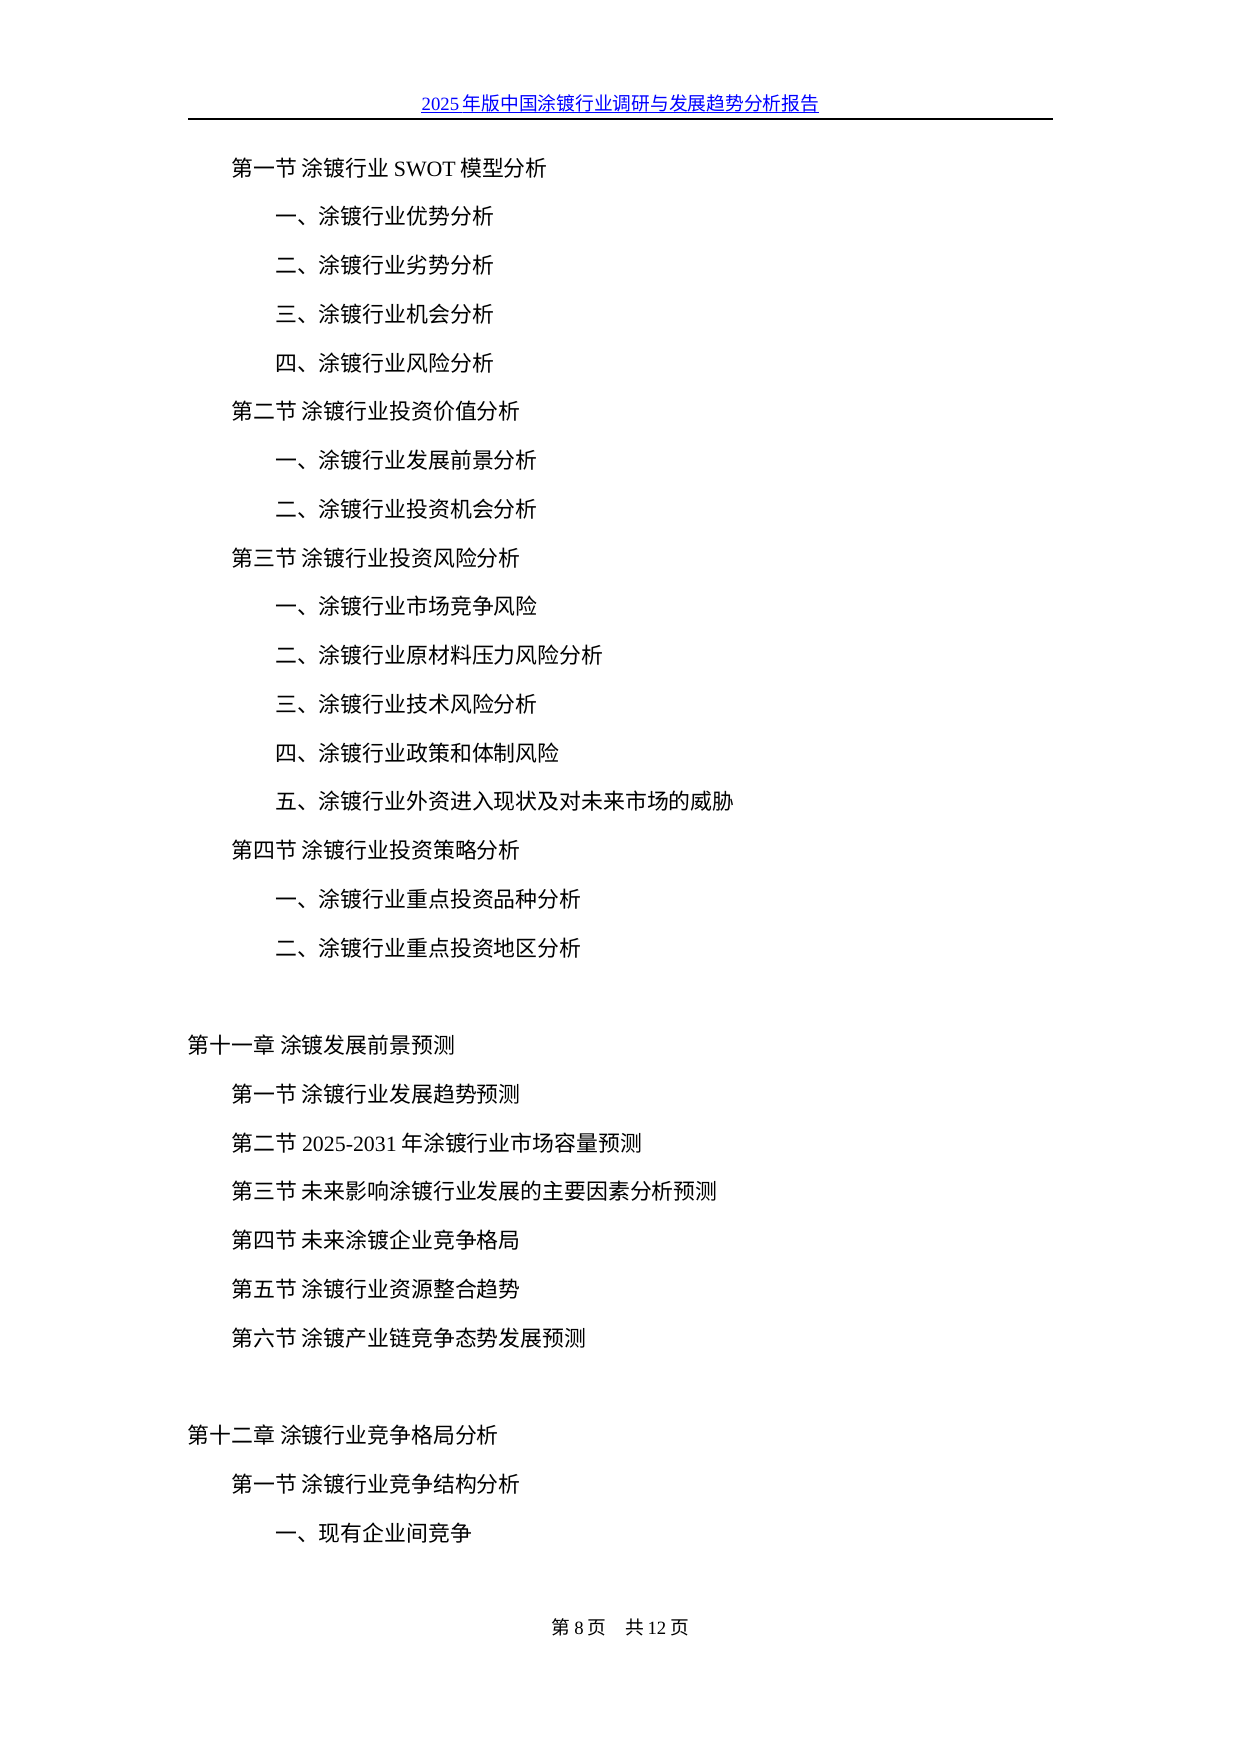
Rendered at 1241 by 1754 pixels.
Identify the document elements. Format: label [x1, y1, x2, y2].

text [187, 150, 1053, 1548]
